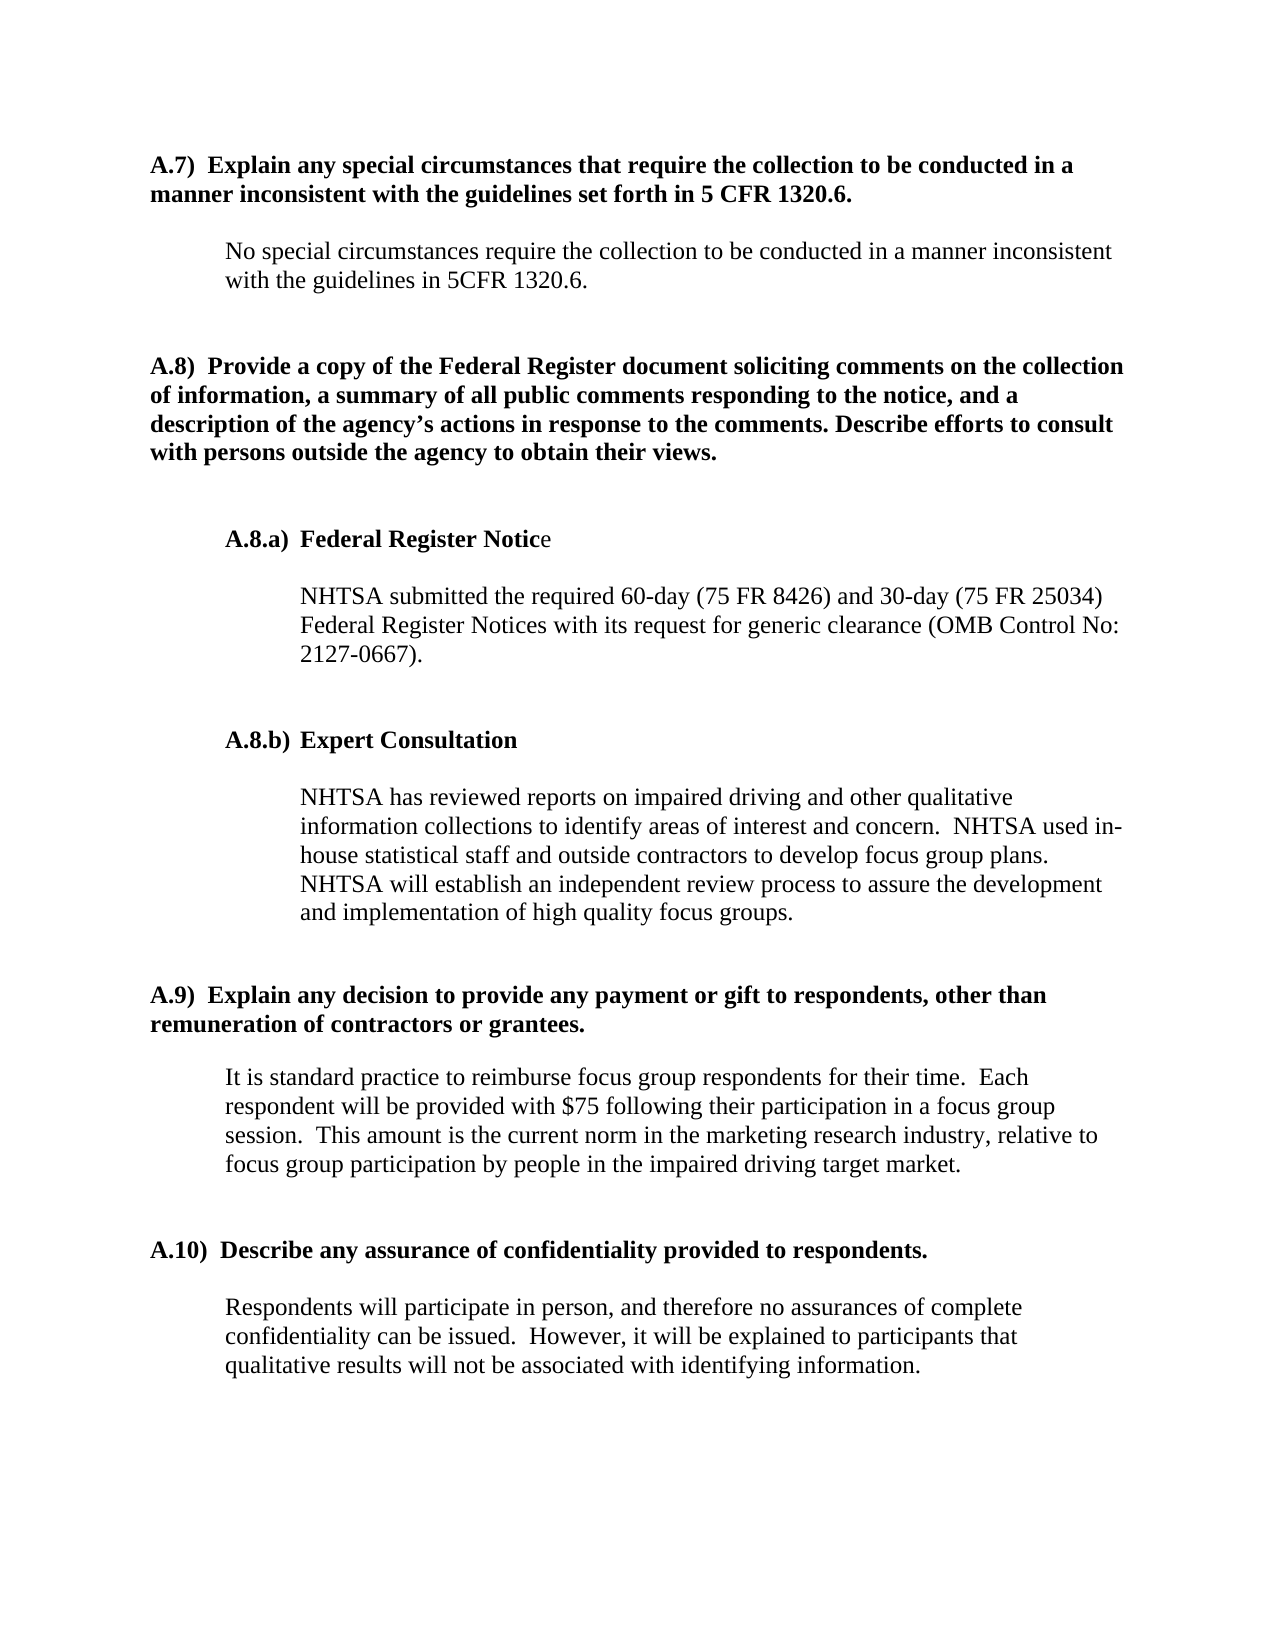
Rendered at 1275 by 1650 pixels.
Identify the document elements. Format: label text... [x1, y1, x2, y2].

text A.8) Provide a copy of the Federal Register document soliciting comments on the collection of information, a summary of all public comments responding to the notice, and a description of the agency’s actions in response to the comments. Describe efforts to consult with persons outside the agency to obtain their views. [150, 351, 1125, 466]
text Respondents will participate in person, and therefore no assurances of complete confidentiality can be issued. However, it will be explained to participants that qualitative results will not be associated with identifying information. [225, 1292, 1125, 1379]
text A.9) Explain any decision to provide any payment or gift to respondents, other than remuneration of contractors or grantees. [150, 980, 1125, 1037]
text It is standard practice to reimburse focus group respondents for their time. Each respondent will be provided with $75 following their participation in a focus group session. This amount is the current norm in the marketing research industry, relative to focus group participation by people in the impaired driving target market. [225, 1062, 1125, 1177]
text NHTSA submitted the required 60-day (75 FR 8426) and 30-day (75 FR 25034) Federal Register Notices with its request for generic clearance (OMB Control No: 2127-0667). [300, 581, 1125, 667]
text A.7) Explain any special circumstances that require the collection to be conducted in a manner inconsistent with the guidelines set forth in 5 CFR 1320.6. [150, 150, 1125, 207]
text NHTSA has reviewed reports on impaired driving and other qualitative information collections to identify areas of interest and concern. NHTSA used in-house statistical staff and outside contractors to develop focus group plans. NHTSA will establish an independent review process to assure the development and implementation of high quality focus groups. [300, 782, 1125, 926]
text A.8.a) Federal Register Notice [225, 524, 1125, 552]
text No special circumstances require the collection to be conducted in a manner inconsistent with the guidelines in 5CFR 1320.6. [225, 236, 1125, 294]
text A.8.b) Expert Consultation [150, 725, 1125, 754]
text A.10) Describe any assurance of confidentiality provided to respondents. [150, 1235, 1125, 1264]
